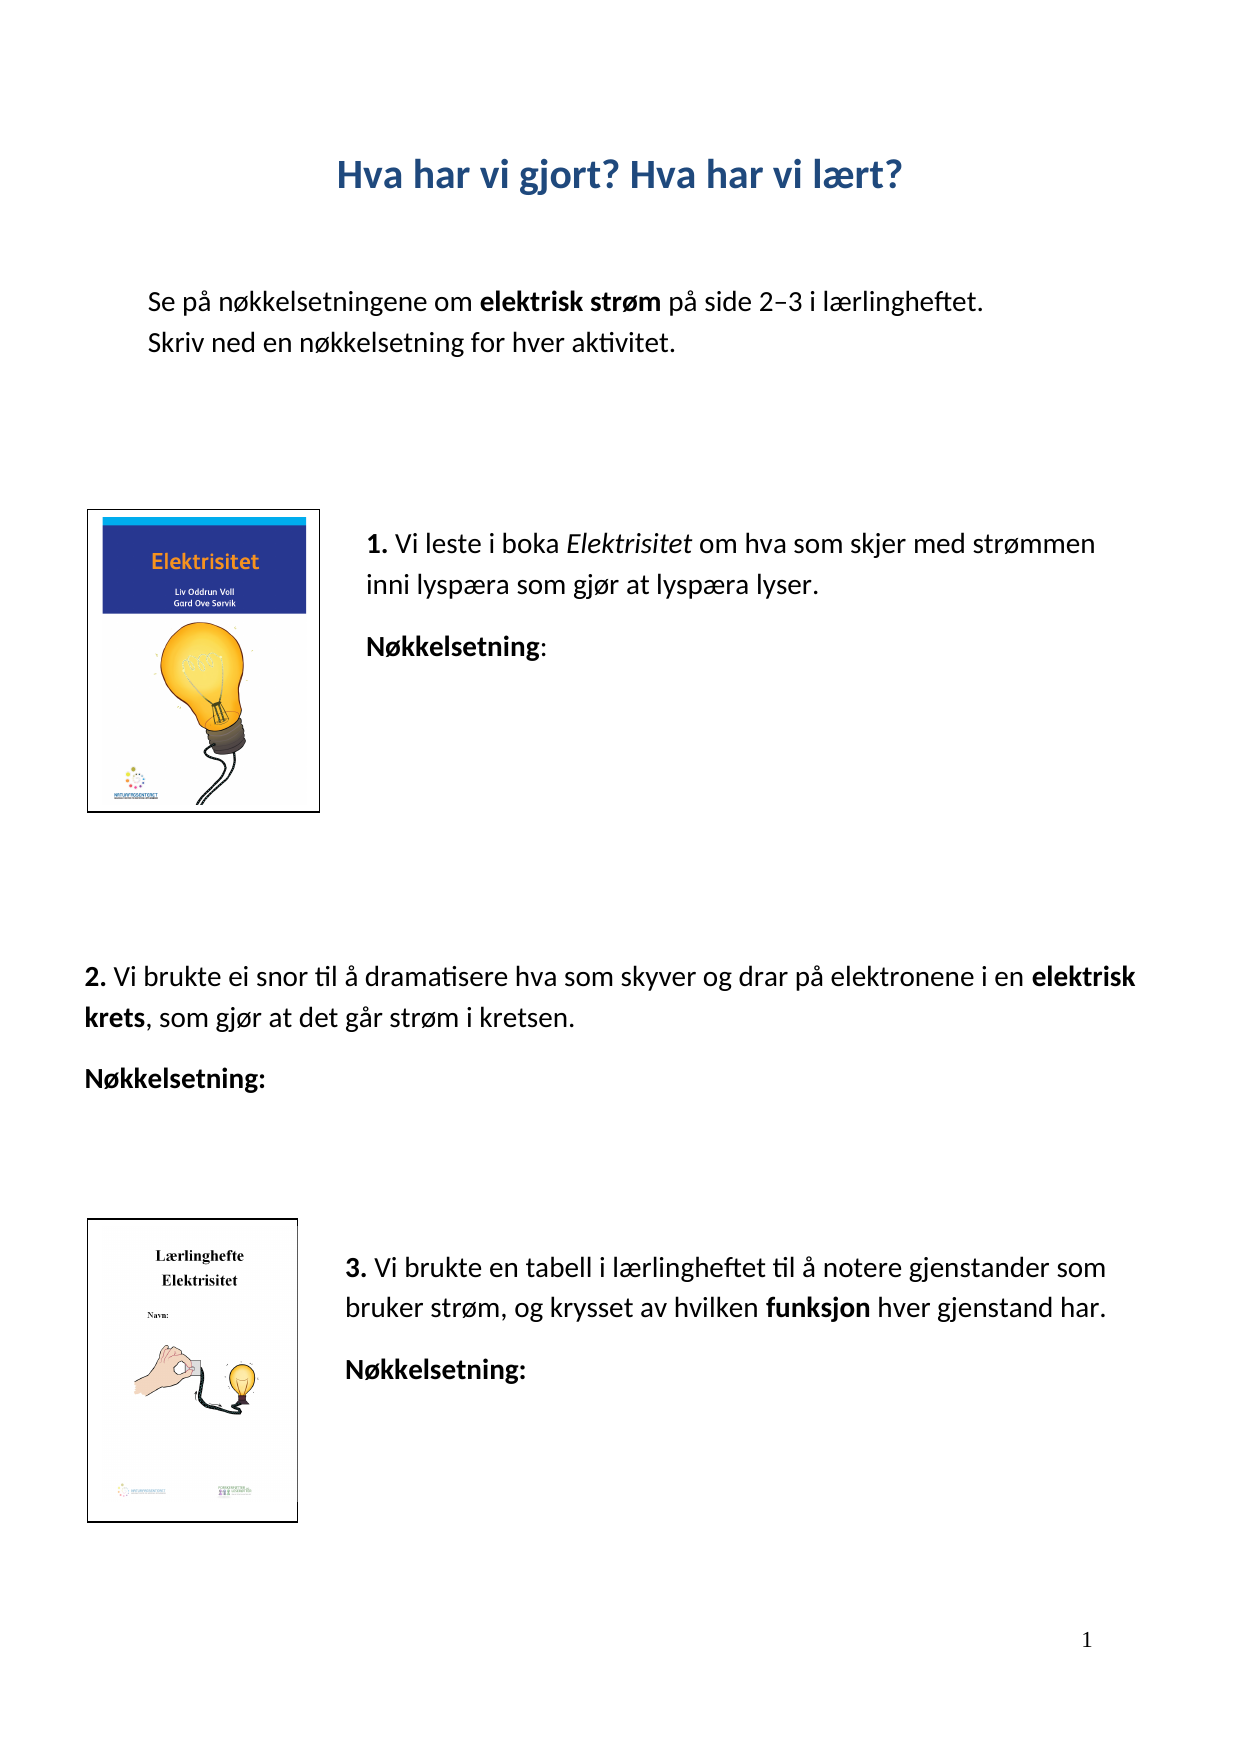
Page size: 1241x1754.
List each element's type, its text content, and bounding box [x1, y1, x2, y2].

text Se på nøkkelsetningene om elektrisk strøm på side 2–3 i lærlingheftet. Skriv ned en nøkkelsetning for hver aktivitet. [148, 283, 1093, 359]
picture [102, 526, 307, 805]
picture [102, 1226, 298, 1502]
text Hva har vi gjort? Hva har vi lært? [148, 148, 1093, 198]
